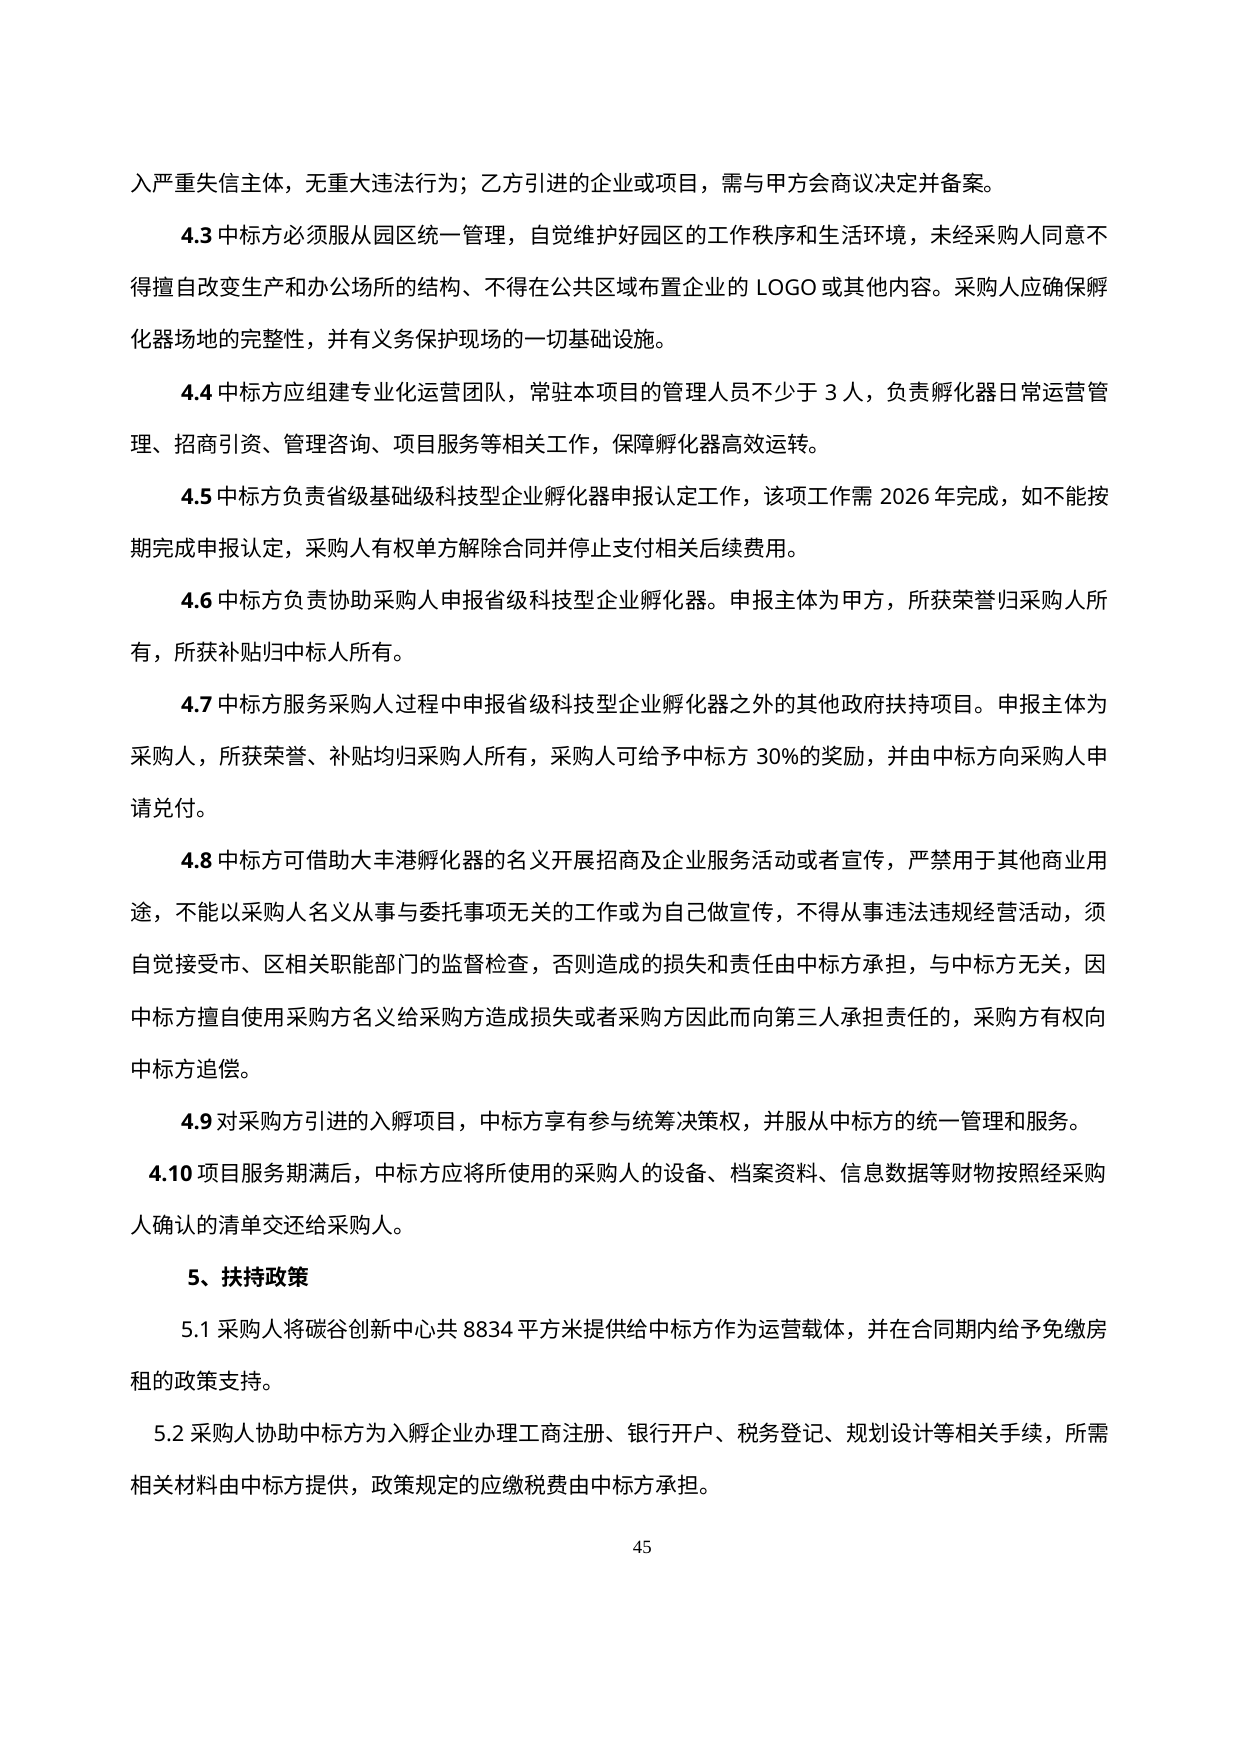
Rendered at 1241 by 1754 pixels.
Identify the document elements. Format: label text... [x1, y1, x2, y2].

text 4.3中标方必须服从园区统一管理，自觉维护好园区的工作秩序和生活环境，未经采购人同意不得擅自改变生产和办公场所的结构、不得在公共区域布置企业的LOGO或其他内容。采购人应确保孵化器场地的完整性，并有义务保护现场的一切基础设施。 [131, 202, 1110, 358]
text 4.5中标方负责省级基础级科技型企业孵化器申报认定工作，该项工作需2026年完成，如不能按期完成申报认定，采购人有权单方解除合同并停止支付相关后续费用。 [131, 462, 1110, 567]
text 4.8中标方可借助大丰港孵化器的名义开展招商及企业服务活动或者宣传，严禁用于其他商业用途，不能以采购人名义从事与委托事项无关的工作或为自己做宣传，不得从事违法违规经营活动，须自觉接受市、区相关职能部门的监督检查，否则造成的损失和责任由中标方承担，与中标方无关，因中标方擅自使用采购方名义给采购方造成损失或者采购方因此而向第三人承担责任的，采购方有权向中标方追偿。 [131, 827, 1110, 1087]
text 4.4中标方应组建专业化运营团队，常驻本项目的管理人员不少于3人，负责孵化器日常运营管理、招商引资、管理咨询、项目服务等相关工作，保障孵化器高效运转。 [131, 358, 1110, 462]
text 4.6中标方负责协助采购人申报省级科技型企业孵化器。申报主体为甲方，所获荣誉归采购人所有，所获补贴归中标人所有。 [131, 567, 1110, 671]
text 4.7中标方服务采购人过程中申报省级科技型企业孵化器之外的其他政府扶持项目。申报主体为采购人，所获荣誉、补贴均归采购人所有，采购人可给予中标方30%的奖励，并由中标方向采购人申请兑付。 [131, 671, 1110, 827]
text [131, 150, 1110, 202]
text 5.1 采购人将碳谷创新中心共8834平方米提供给中标方作为运营载体，并在合同期内给予免缴房租的政策支持。 5.2 采购人协助中标方为入孵企业办理工商注册、银行开户、税务登记、规划设计等相关手续，所需相关材料由中标方提供，政策规定的应缴税费由中标方承担。 [131, 1296, 1110, 1504]
text 4.9对采购方引进的入孵项目，中标方享有参与统筹决策权，并服从中标方的统一管理和服务。 4.10项目服务期满后，中标方应将所使用的采购人的设备、档案资料、信息数据等财物按照经采购人确认的清单交还给采购人。 [131, 1087, 1110, 1244]
text 5、扶持政策 [180, 1244, 1110, 1296]
